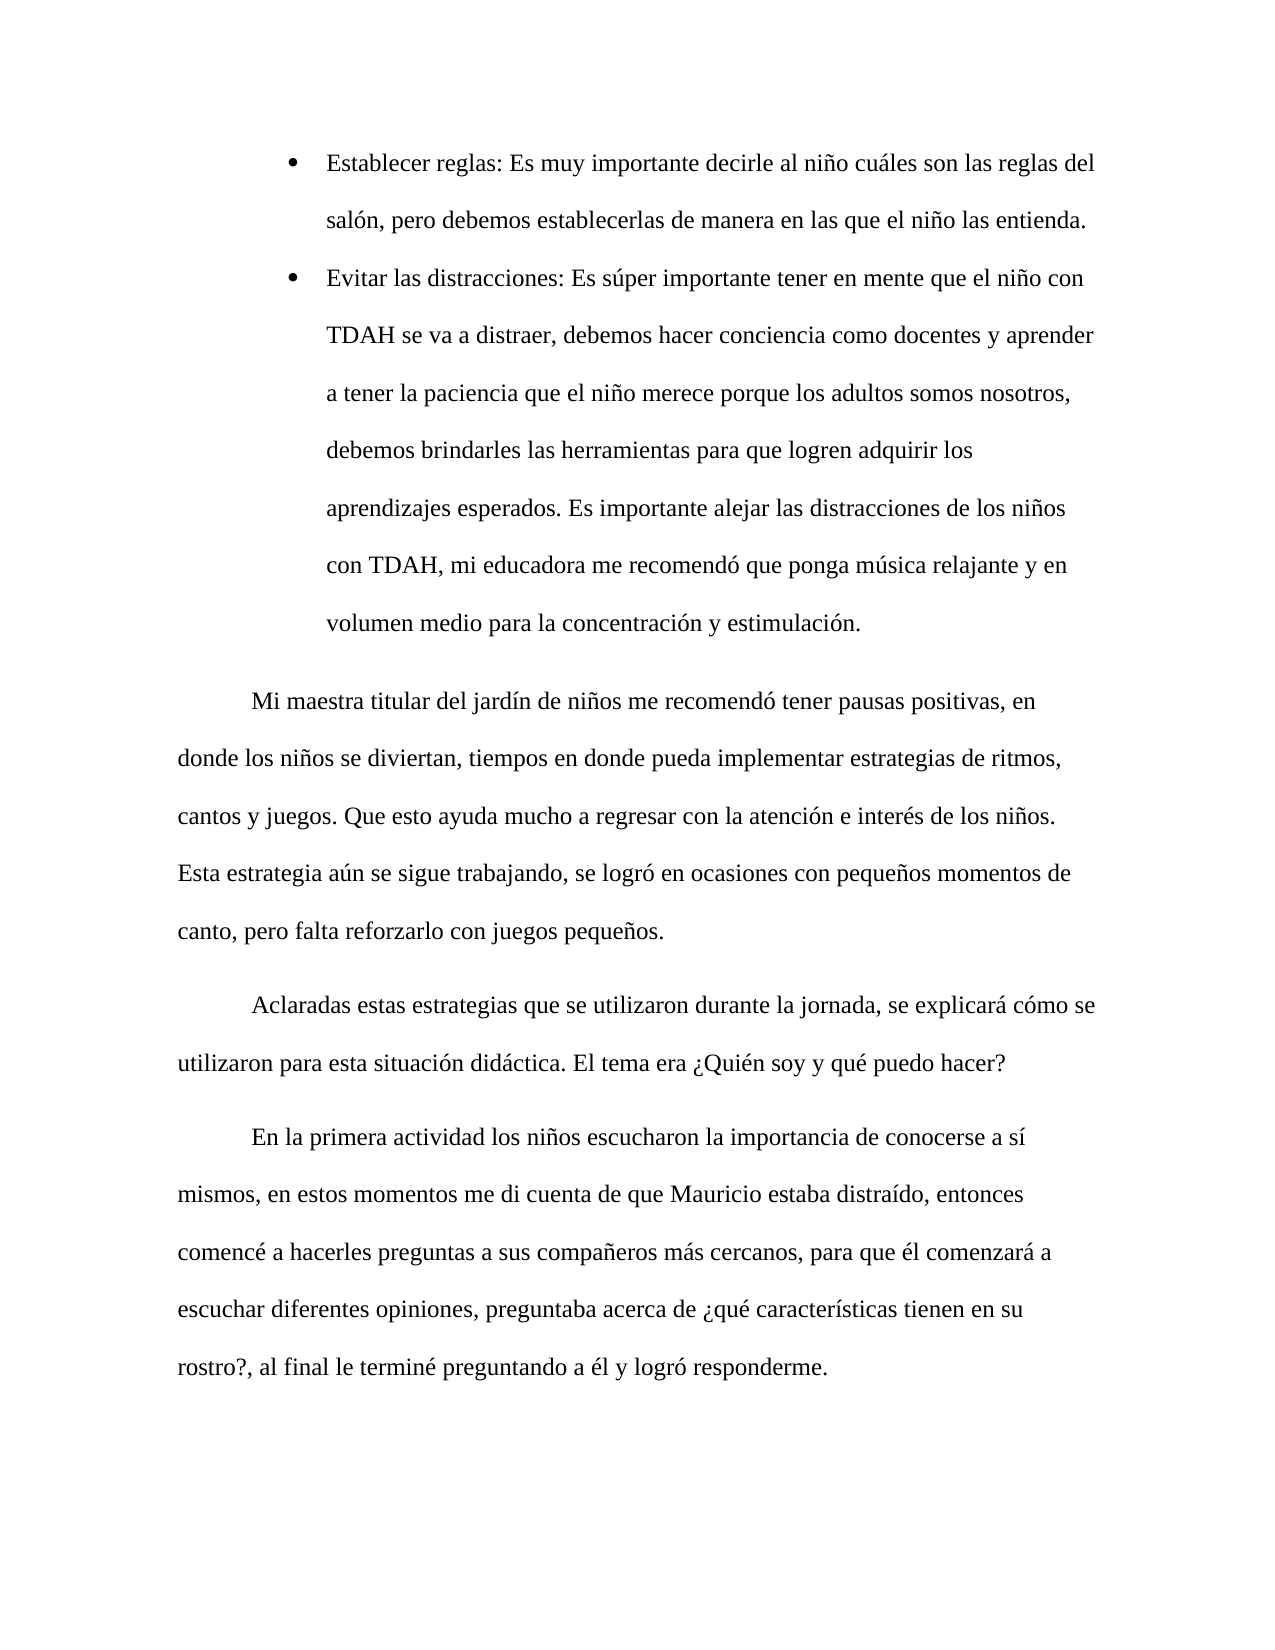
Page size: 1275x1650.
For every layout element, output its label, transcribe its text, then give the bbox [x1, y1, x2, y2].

list Evitar las distracciones: Es súper importante tener en mente que el niño con TDAH se va a distraer, debemos hacer conciencia como docentes y aprender a tener la paciencia que el niño merece porque los adultos somos nosotros, debemos brindarles las herramientas para que logren adquirir los aprendizajes esperados. Es importante alejar las distracciones de los niños con TDAH, mi educadora me recomendó que ponga música relajante y en volumen medio para la concentración y estimulación. [288, 263, 1098, 636]
text Aclaradas estas estrategias que se utilizaron durante la jornada, se explicará cómo se utilizaron para esta situación didáctica. El tema era ¿Quién soy y qué puedo hacer? [177, 990, 1098, 1076]
list Establecer reglas: Es muy importante decirle al niño cuáles son las reglas del salón, pero debemos establecerlas de manera en las que el niño las entienda. [288, 148, 1098, 234]
text En la primera actividad los niños escucharon la importancia de conocerse a sí mismos, en estos momentos me di cuenta de que Mauricio estaba distraído, entonces comencé a hacerles preguntas a sus compañeros más cercanos, para que él comenzará a escuchar diferentes opiniones, preguntaba acerca de ¿qué características tienen en su rostro?, al final le terminé preguntando a él y logró responderme. [177, 1122, 1098, 1381]
text Mi maestra titular del jardín de niños me recomendó tener pausas positivas, en donde los niños se diviertan, tiempos en donde pueda implementar estrategias de ritmos, cantos y juegos. Que esto ayuda mucho a regresar con la atención e interés de los niños. Esta estrategia aún se sigue trabajando, se logró en ocasiones con pequeños momentos de canto, pero falta reforzarlo con juegos pequeños. [177, 686, 1098, 945]
